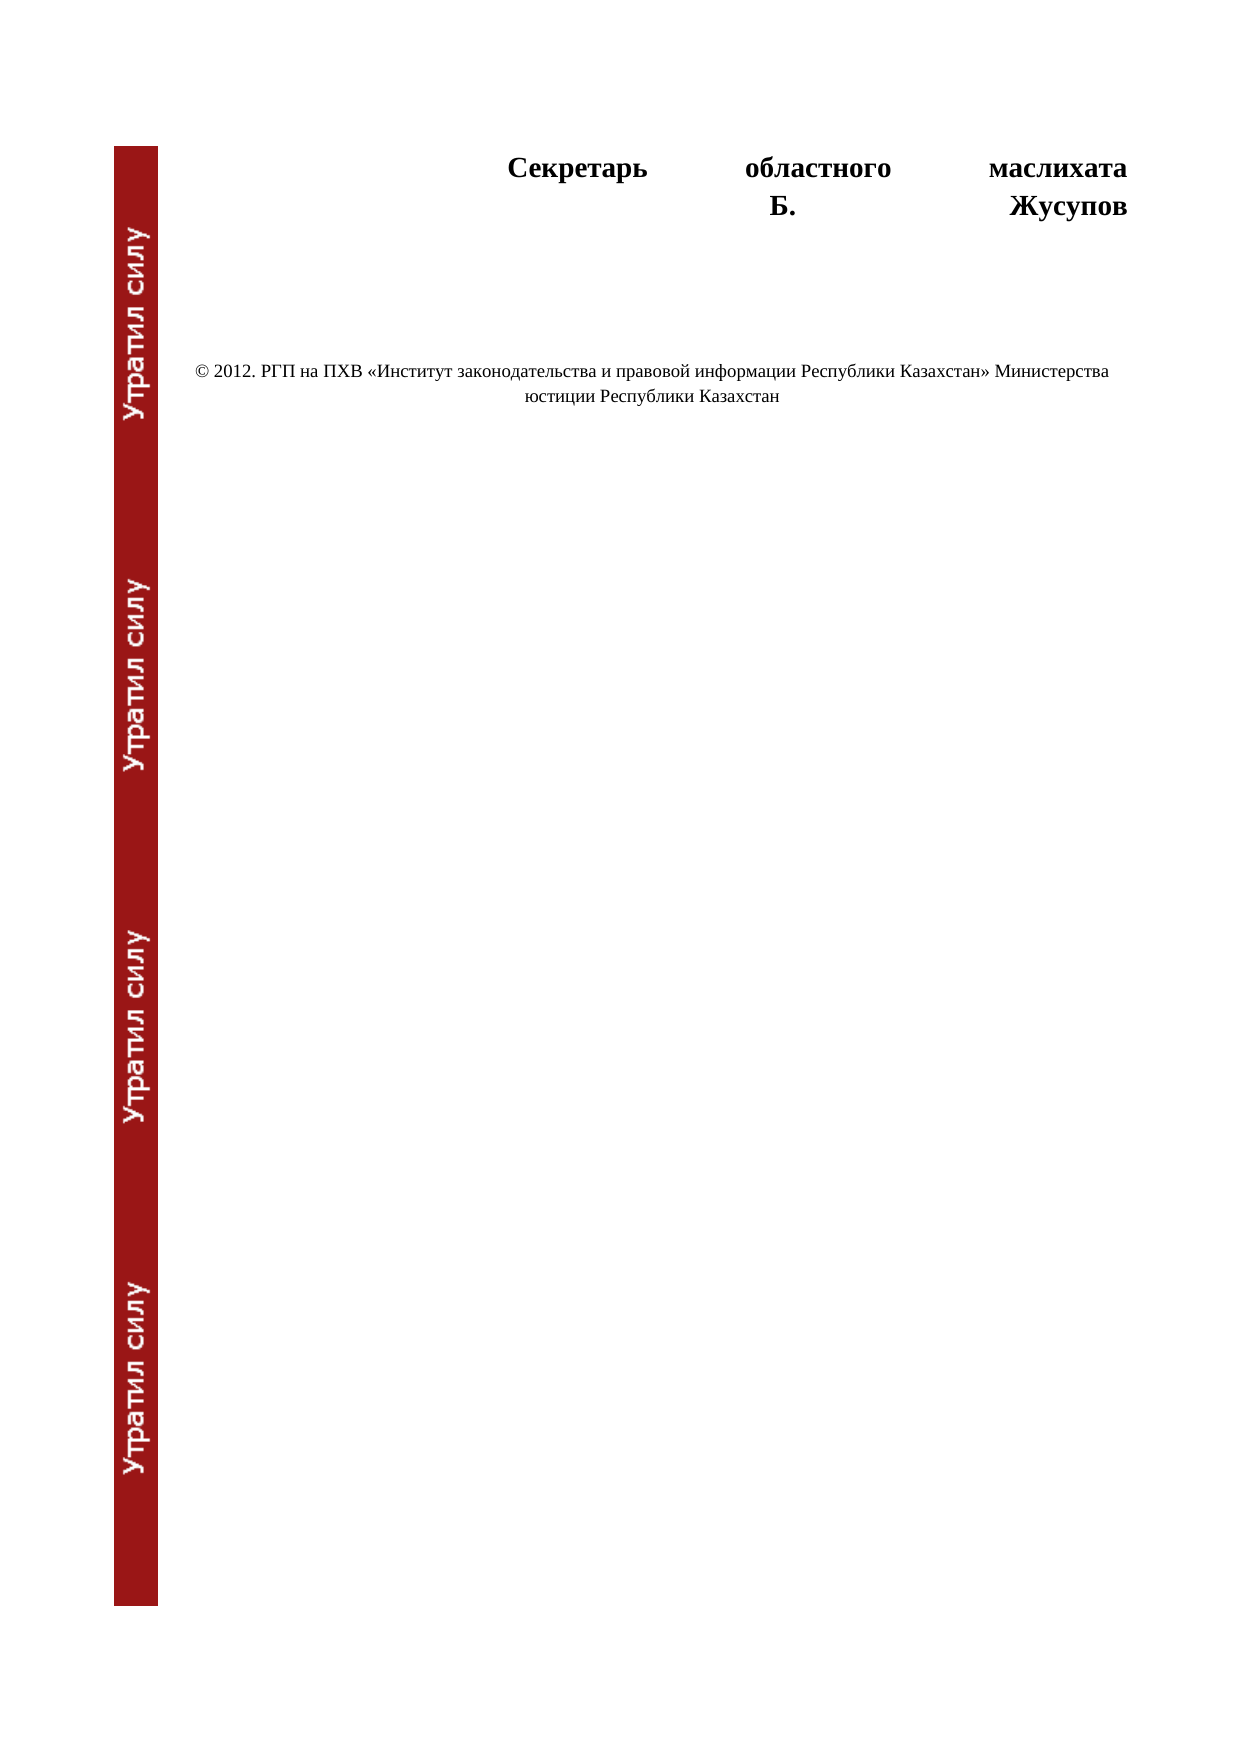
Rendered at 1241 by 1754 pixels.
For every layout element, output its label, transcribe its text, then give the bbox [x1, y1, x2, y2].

text Секретарь областного маслихата Б. Жусупов [112, 150, 1128, 261]
text © 2012. РГП на ПХВ «Институт законодательства и правовой информации Республики Казахстан» Министерства юстиции Республики Казахстан [112, 360, 1128, 407]
picture [114, 146, 158, 150]
picture [114, 261, 158, 360]
picture [114, 407, 158, 1606]
